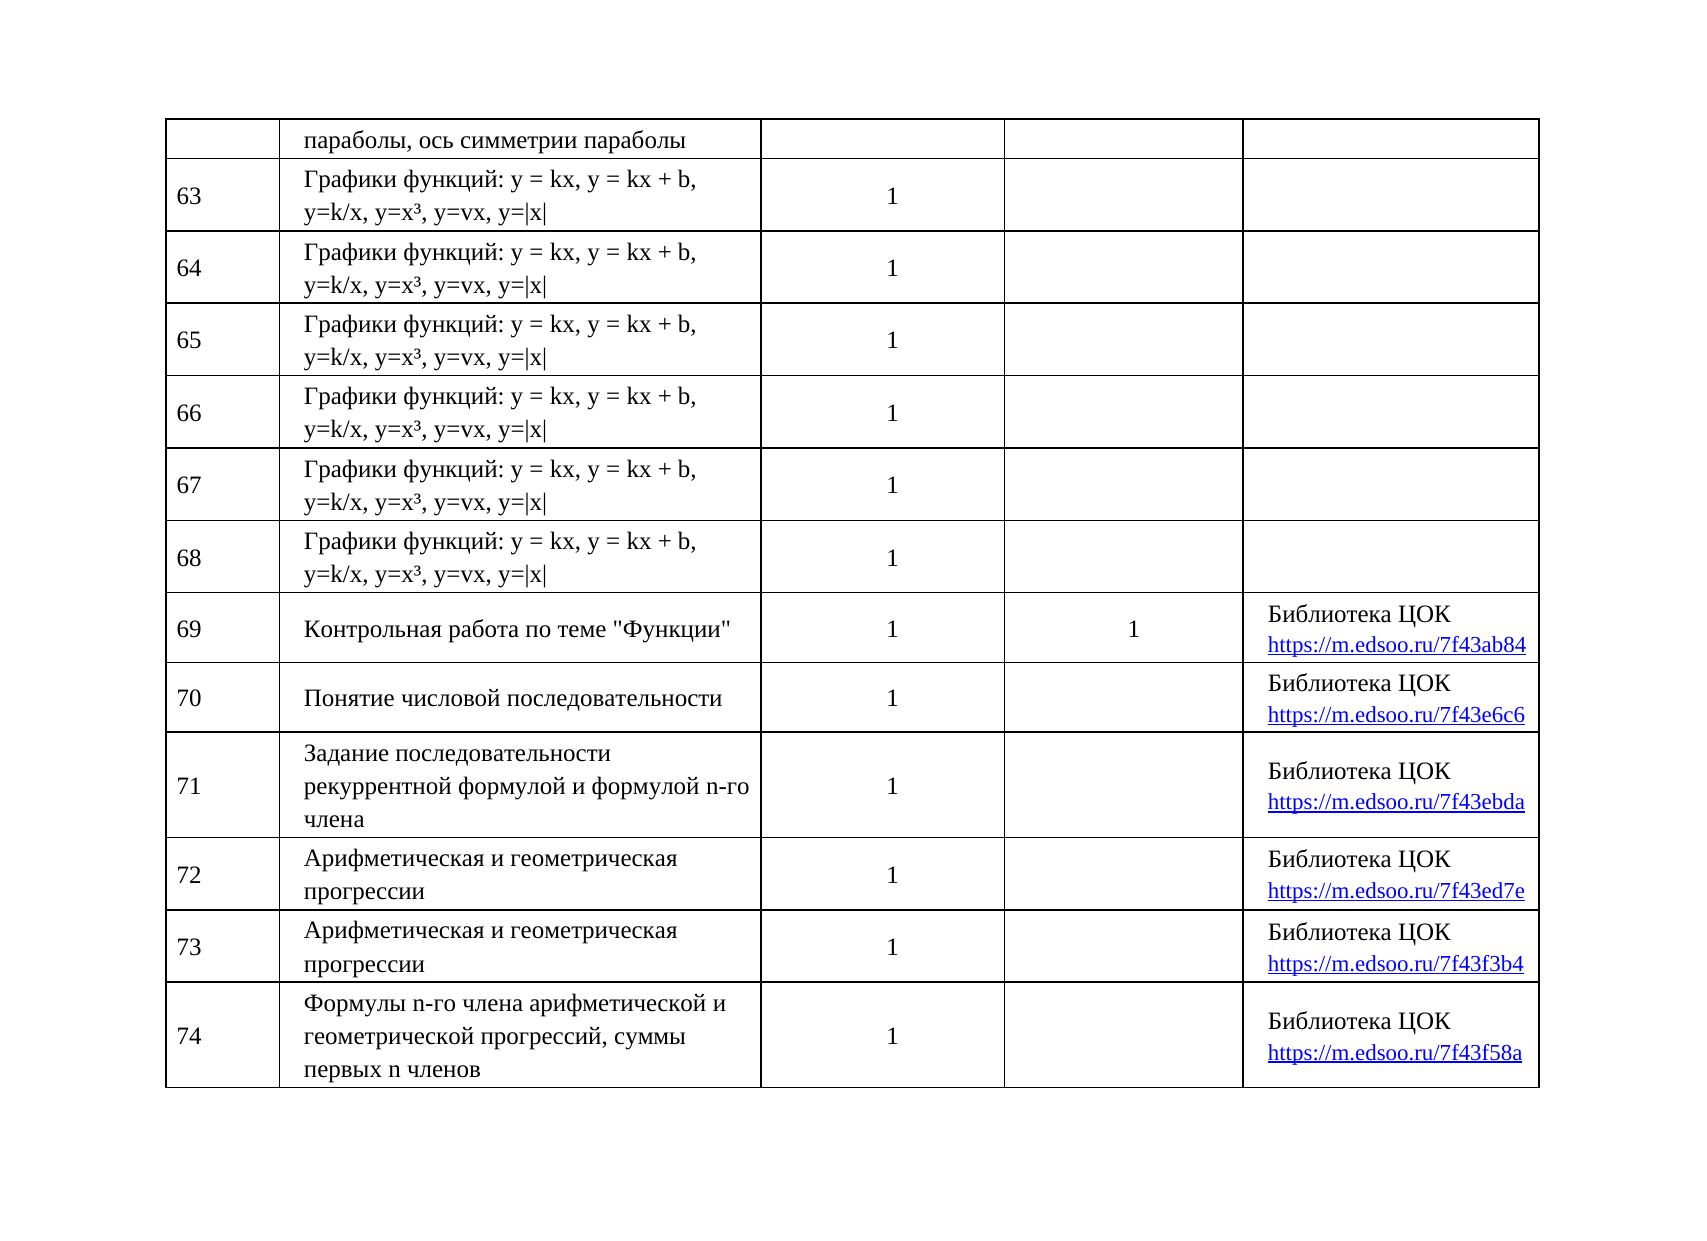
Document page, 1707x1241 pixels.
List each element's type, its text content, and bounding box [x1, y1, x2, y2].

table_cell 74 [167, 983, 279, 1087]
table_cell Задание последовательности рекуррентной формулой и формулой n-го члена [280, 733, 760, 836]
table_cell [280, 120, 760, 157]
table_cell Графики функций: y = kx, y = kx + b, y=k/x, y=x³, y=vx, y=|x| [280, 376, 760, 447]
table_cell Библиотека ЦОК https://m.edsoo.ru/7f43ed7e [1244, 838, 1538, 909]
table_cell 1 [762, 232, 1004, 302]
table_cell [1005, 304, 1242, 375]
table_cell Графики функций: y = kx, y = kx + b, y=k/x, y=x³, y=vx, y=|x| [280, 521, 760, 592]
table_cell 1 [762, 593, 1004, 661]
table_cell 1 [762, 733, 1004, 836]
table_cell [1005, 983, 1242, 1087]
table_cell [1005, 376, 1242, 447]
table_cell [280, 983, 760, 1087]
table_cell [1244, 159, 1538, 230]
table_cell 1 [762, 449, 1004, 519]
table_cell Графики функций: y = kx, y = kx + b, y=k/x, y=x³, y=vx, y=|x| [280, 449, 760, 519]
table_cell 64 [167, 232, 279, 302]
table_cell [1005, 449, 1242, 519]
table_cell [1005, 911, 1242, 981]
table_cell Понятие числовой последовательности [280, 663, 760, 731]
table_cell 1 [762, 521, 1004, 592]
table_cell 66 [167, 376, 279, 447]
table_cell 1 [762, 983, 1004, 1087]
table_cell Арифметическая и геометрическая прогрессии [280, 838, 760, 909]
table_cell Графики функций: y = kx, y = kx + b, y=k/x, y=x³, y=vx, y=|x| [280, 159, 760, 230]
table_cell [1244, 232, 1538, 302]
table_cell Библиотека ЦОК https://m.edsoo.ru/7f43f58a [1244, 983, 1538, 1087]
table_cell [1005, 521, 1242, 592]
table_cell 67 [167, 449, 279, 519]
table_cell [1005, 120, 1242, 157]
table_cell [1005, 663, 1242, 731]
table_cell [1244, 521, 1538, 592]
table_cell 1 [762, 120, 1004, 157]
table_cell 1 [762, 376, 1004, 447]
table_cell [1005, 232, 1242, 302]
table_cell [1244, 304, 1538, 375]
table_cell 1 [762, 911, 1004, 981]
table_cell 68 [167, 521, 279, 592]
table_cell 1 [762, 304, 1004, 375]
table_cell [1005, 159, 1242, 230]
table_cell 69 [167, 593, 279, 661]
table_cell 73 [167, 911, 279, 981]
table_cell Арифметическая и геометрическая прогрессии [280, 911, 760, 981]
table_cell 63 [167, 159, 279, 230]
table_cell Библиотека ЦОК https://m.edsoo.ru/7f43f3b4 [1244, 911, 1538, 981]
table_cell [1244, 449, 1538, 519]
table_cell Библиотека ЦОК https://m.edsoo.ru/7f43ab84 [1244, 593, 1538, 661]
table_cell [1005, 838, 1242, 909]
table_cell 1 [762, 663, 1004, 731]
table_cell 1 [1005, 593, 1242, 661]
table_cell 72 [167, 838, 279, 909]
table_cell 70 [167, 663, 279, 731]
table_cell [1244, 120, 1538, 157]
table_cell 1 [762, 159, 1004, 230]
table_cell 65 [167, 304, 279, 375]
table_cell Библиотека ЦОК https://m.edsoo.ru/7f43e6c6 [1244, 663, 1538, 731]
table_cell [1005, 733, 1242, 836]
table_cell 1 [762, 838, 1004, 909]
table_cell [1244, 376, 1538, 447]
table_cell Библиотека ЦОК https://m.edsoo.ru/7f43ebda [1244, 733, 1538, 836]
table_cell Графики функций: y = kx, y = kx + b, y=k/x, y=x³, y=vx, y=|x| [280, 304, 760, 375]
table_cell 71 [167, 733, 279, 836]
table_cell Контрольная работа по теме "Функции" [280, 593, 760, 661]
table_cell Графики функций: y = kx, y = kx + b, y=k/x, y=x³, y=vx, y=|x| [280, 232, 760, 302]
table_cell 62 [167, 120, 279, 157]
